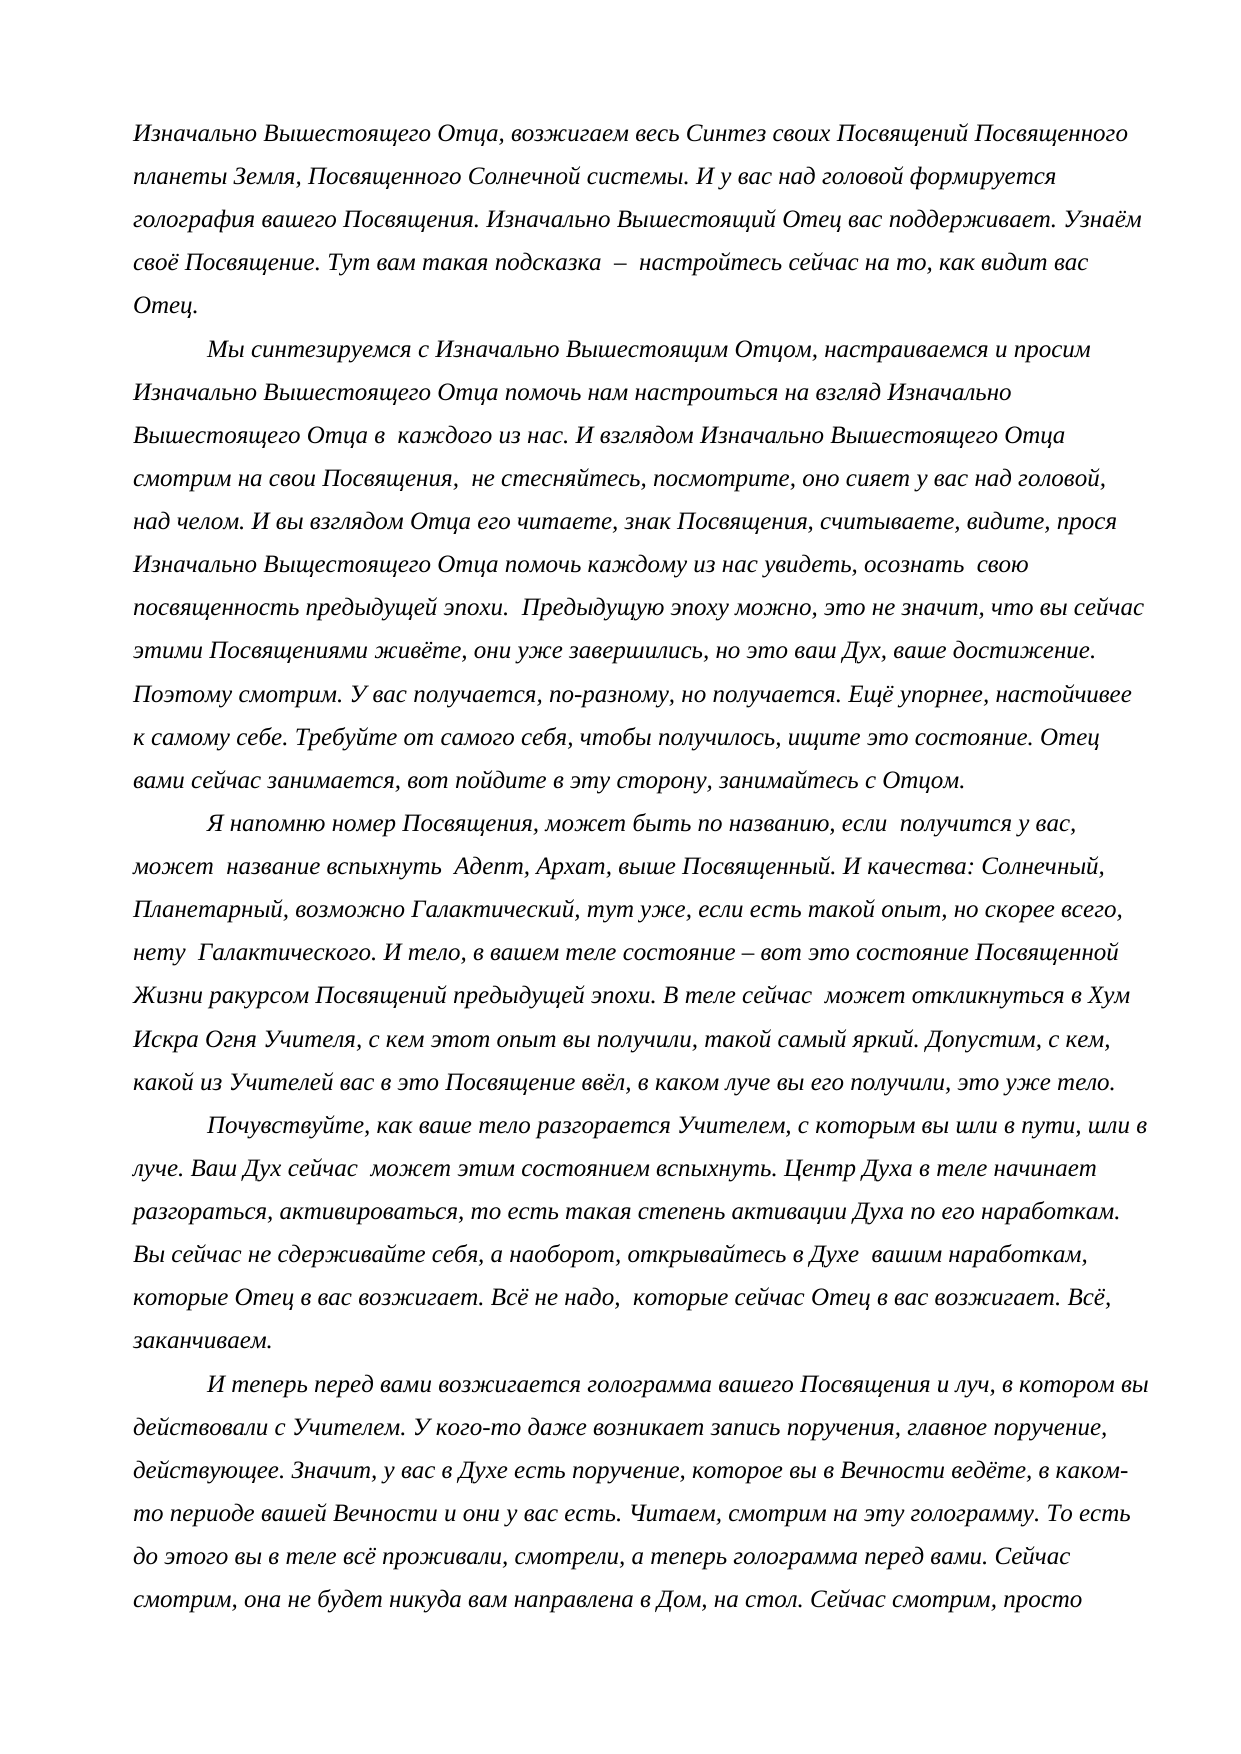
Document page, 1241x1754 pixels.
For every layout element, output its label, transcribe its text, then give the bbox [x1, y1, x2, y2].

text Мы синтезируемся с Изначально Вышестоящим Отцом, настраиваемся и просим Изначально Вышестоящего Отца помочь нам настроиться на взгляд Изначально Вышестоящего Отца в каждого из нас. И взглядом Изначально Вышестоящего Отца смотрим на свои Посвящения, не стесняйтесь, посмотрите, оно сияет у вас над головой, над челом. И вы взглядом Отца его читаете, знак Посвящения, считываете, видите, прося Изначально Выщестоящего Отца помочь каждому из нас увидеть, осознать свою посвященность предыдущей эпохи. Предыдущую эпоху можно, это не значит, что вы сейчас этими Посвящениями живёте, они уже завершились, но это ваш Дух, ваше достижение. Поэтому смотрим. У вас получается, по-разному, но получается. Ещё упорнее, настойчивее к самому себе. Требуйте от самого себя, чтобы получилось, ищите это состояние. Отец вами сейчас занимается, вот пойдите в эту сторону, занимайтесь с Отцом. [133, 334, 1152, 794]
text Почувствуйте, как ваше тело разгорается Учителем, с которым вы шли в пути, шли в луче. Ваш Дух сейчас может этим состоянием вспыхнуть. Центр Духа в теле начинает разгораться, активироваться, то есть такая степень активации Духа по его наработкам. Вы сейчас не сдерживайте себя, а наоборот, открывайтесь в Духе вашим наработкам, которые Отец в вас возжигает. Всё не надо, которые сейчас Отец в вас возжигает. Всё, заканчиваем. [133, 1110, 1152, 1354]
text Я напомню номер Посвящения, может быть по названию, если получится у вас, может название вспыхнуть Адепт, Архат, выше Посвященный. И качества: Солнечный, Планетарный, возможно Галактический, тут уже, если есть такой опыт, но скорее всего, нету Галактического. И тело, в вашем теле состояние – вот это состояние Посвященной Жизни ракурсом Посвящений предыдущей эпохи. В теле сейчас может откликнуться в Хум Искра Огня Учителя, с кем этот опыт вы получили, такой самый яркий. Допустим, с кем, какой из Учителей вас в это Посвящение ввёл, в каком луче вы его получили, это уже тело. [133, 808, 1152, 1096]
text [133, 1369, 1152, 1613]
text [133, 118, 1152, 319]
